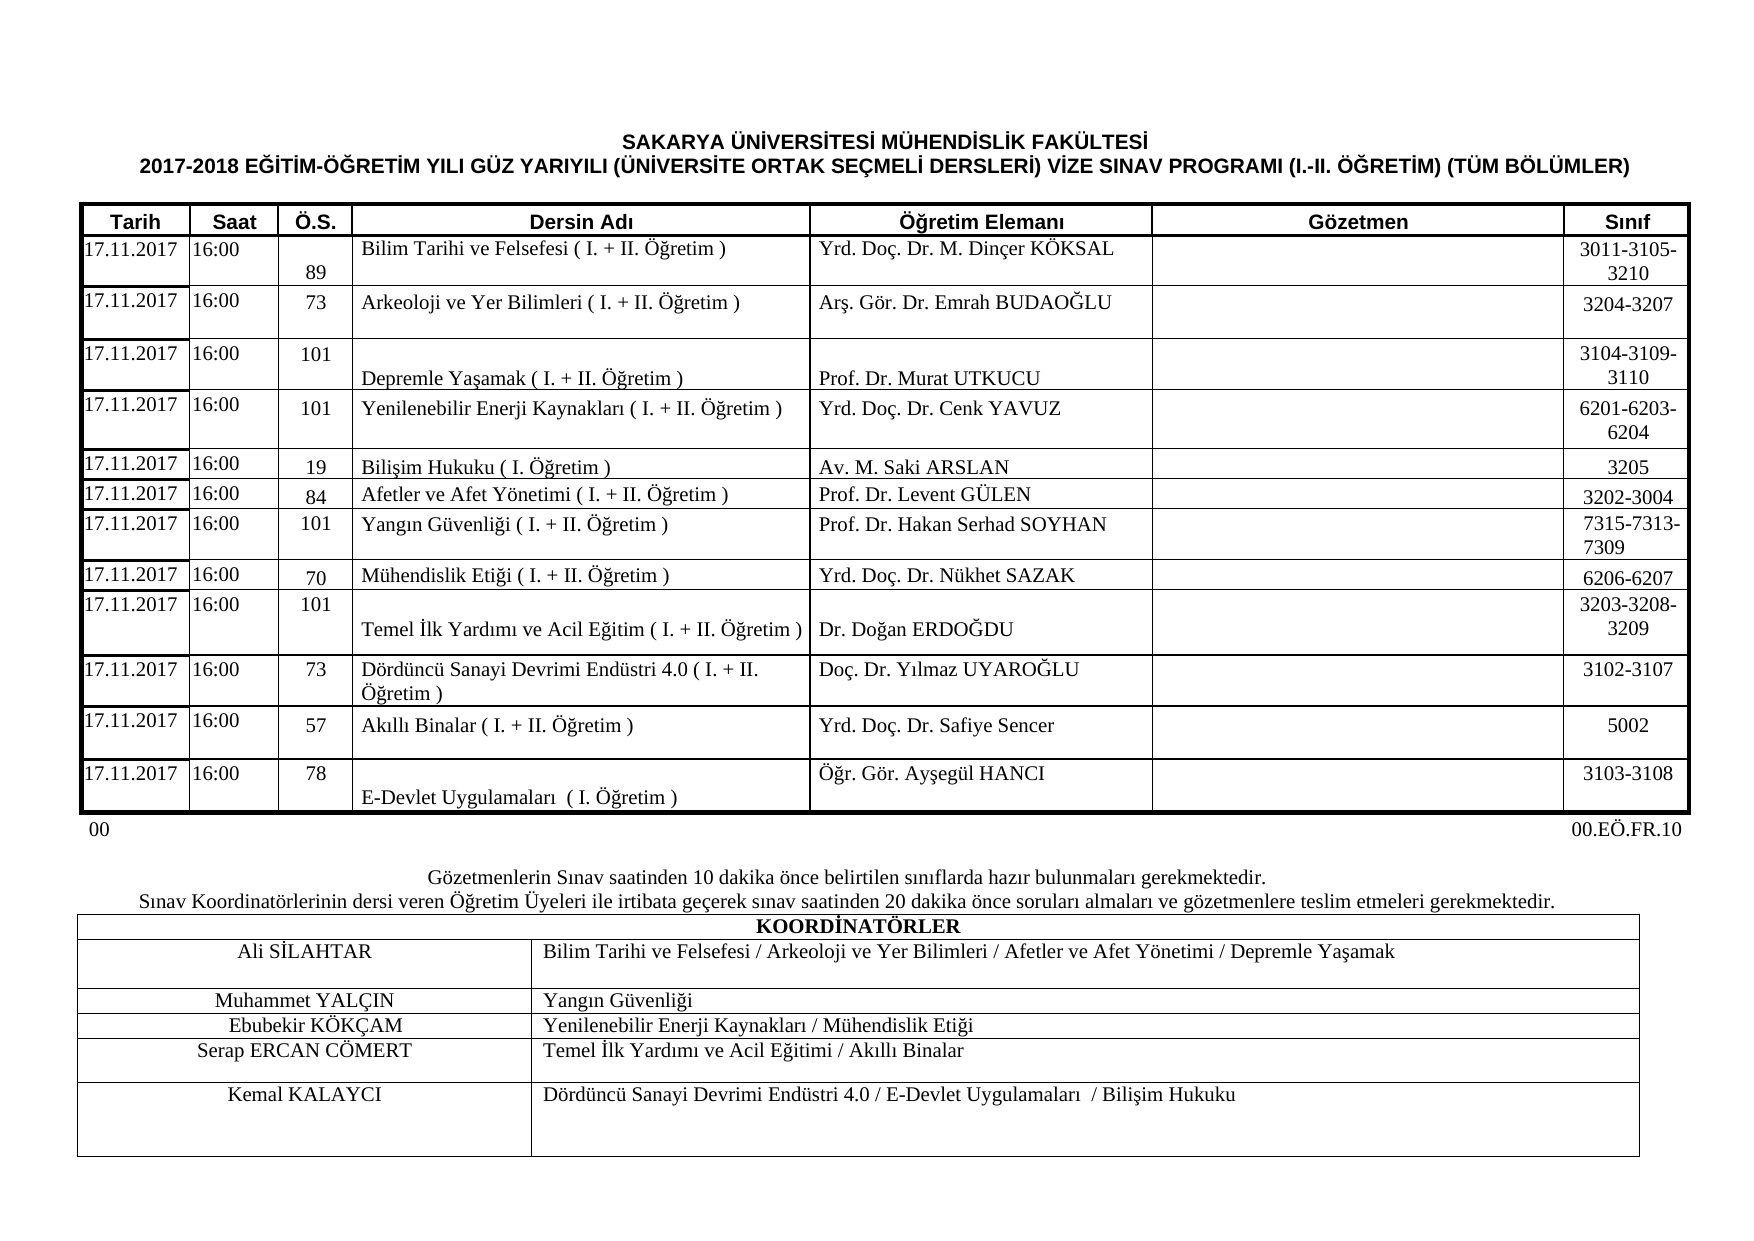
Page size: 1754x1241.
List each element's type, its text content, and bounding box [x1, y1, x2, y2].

table_cell 16:00 [190, 707, 278, 758]
table_cell 101 [279, 509, 352, 559]
text 2017-2018 EĞİTİM-ÖĞRETİM YILI GÜZ YARIYILI (ÜNİVERSİTE ORTAK SEÇMELİ DERSLERİ) VİZE SINAV PROGRAMI (I.-II. ÖĞRETİM) (TÜM BÖLÜMLER) [136, 153, 1634, 177]
table_cell 3104-3109-3110 [1564, 339, 1687, 388]
table_cell 78 [279, 760, 352, 810]
table_cell 101 [279, 339, 352, 388]
table_cell [1153, 339, 1563, 388]
table_cell 16:00 [190, 560, 278, 588]
table_cell Yenilenebilir Enerji Kaynakları / Mühendislik Etiği [532, 1014, 1639, 1037]
table_cell Prof. Dr. Murat UTKUCU [811, 339, 1152, 388]
table_header Gözetmen [1153, 206, 1563, 234]
table_cell Akıllı Binalar ( I. + II. Öğretim ) [353, 707, 809, 758]
table_cell 73 [279, 286, 352, 337]
table_cell Ebubekir KÖKÇAM [78, 1014, 531, 1037]
table_cell 17.11.2017 [84, 511, 189, 559]
table_header Saat [191, 206, 277, 234]
table_cell 101 [279, 390, 352, 448]
table_cell Prof. Dr. Hakan Serhad SOYHAN [811, 509, 1152, 559]
table_header Tarih [84, 206, 189, 234]
table_cell Kemal KALAYCI [78, 1083, 531, 1156]
table_cell [1153, 390, 1563, 448]
table_cell [1153, 509, 1563, 559]
subtitle SAKARYA ÜNİVERSİTESİ MÜHENDİSLİK FAKÜLTESİ [136, 129, 1634, 153]
table_cell 17.11.2017 [84, 341, 189, 388]
table_cell [1153, 479, 1563, 508]
table_cell 17.11.2017 [84, 392, 189, 448]
table_cell Afetler ve Afet Yönetimi ( I. + II. Öğretim ) [353, 479, 809, 508]
table_header Öğretim Elemanı [811, 206, 1151, 234]
table_cell Mühendislik Etiği ( I. + II. Öğretim ) [353, 560, 809, 588]
text 00 00.EÖ.FR.10 [89, 817, 1706, 841]
table_cell 17.11.2017 [84, 288, 189, 337]
table_cell Prof. Dr. Levent GÜLEN [811, 479, 1152, 508]
table_cell Depremle Yaşamak ( I. + II. Öğretim ) [353, 339, 809, 388]
table_cell 16:00 [190, 237, 278, 285]
table_cell 16:00 [190, 509, 278, 559]
table_cell Dr. Doğan ERDOĞDU [811, 590, 1152, 654]
table_cell Dördüncü Sanayi Devrimi Endüstri 4.0 ( I. + II. Öğretim ) [353, 656, 809, 705]
table_cell 84 [279, 479, 352, 508]
text Sınav Koordinatörlerinin dersi veren Öğretim Üyeleri ile irtibata geçerek sınav saatinden 20 dakika önce soruları almaları ve gözetmenlere teslim etmeleri gerekmektedir. [83, 889, 1611, 913]
table_cell Serap ERCAN CÖMERT [78, 1039, 531, 1082]
table_cell 17.11.2017 [84, 562, 189, 588]
table_cell [1153, 590, 1563, 654]
table_cell 3103-3108 [1564, 760, 1687, 810]
table_cell Yrd. Doç. Dr. Cenk YAVUZ [811, 390, 1152, 448]
table_cell 17.11.2017 [84, 481, 189, 508]
table_cell Yrd. Doç. Dr. Nükhet SAZAK [811, 560, 1152, 588]
text Gözetmenlerin Sınav saatinden 10 dakika önce belirtilen sınıflarda hazır bulunmaları gerekmektedir. [83, 865, 1611, 889]
table_cell 16:00 [190, 656, 278, 705]
table_cell [1153, 560, 1563, 588]
table_cell [1153, 760, 1563, 810]
table_cell Arş. Gör. Dr. Emrah BUDAOĞLU [811, 286, 1152, 337]
table_cell Yangın Güvenliği [532, 989, 1639, 1012]
table_cell 17.11.2017 [84, 592, 189, 654]
table_cell E-Devlet Uygulamaları ( I. Öğretim ) [353, 760, 809, 810]
table_cell 57 [279, 707, 352, 758]
table_cell 19 [279, 449, 352, 478]
table_cell 16:00 [190, 479, 278, 508]
table_cell [1153, 707, 1563, 758]
table_cell 16:00 [190, 390, 278, 448]
table_cell 6206-6207 [1564, 560, 1687, 588]
table_cell 16:00 [190, 449, 278, 478]
table_cell 16:00 [190, 760, 278, 810]
table_cell 5002 [1564, 707, 1687, 758]
table_cell Doç. Dr. Yılmaz UYAROĞLU [811, 656, 1152, 705]
table_cell Bilim Tarihi ve Felsefesi / Arkeoloji ve Yer Bilimleri / Afetler ve Afet Yönetimi / Depremle Yaşamak [532, 940, 1639, 987]
table_cell 3205 [1564, 449, 1687, 478]
table_header Ö.S. [279, 206, 351, 234]
table_cell Yrd. Doç. Dr. Safiye Sencer [811, 707, 1152, 758]
table_cell 17.11.2017 [84, 657, 189, 705]
table_cell Temel İlk Yardımı ve Acil Eğitimi / Akıllı Binalar [532, 1039, 1639, 1082]
table_cell 16:00 [190, 286, 278, 337]
table_header Sınıf [1565, 206, 1687, 234]
table_cell 70 [279, 560, 352, 588]
table_cell Dördüncü Sanayi Devrimi Endüstri 4.0 / E-Devlet Uygulamaları / Bilişim Hukuku [532, 1083, 1639, 1156]
table_cell 16:00 [190, 590, 278, 654]
table_cell 3102-3107 [1564, 656, 1687, 705]
table_cell Öğr. Gör. Ayşegül HANCI [811, 760, 1152, 810]
table_cell 17.11.2017 [84, 237, 189, 285]
table_cell Bilim Tarihi ve Felsefesi ( I. + II. Öğretim ) [353, 237, 809, 285]
table_cell [1153, 237, 1563, 285]
table_cell Ali SİLAHTAR [78, 940, 531, 987]
table_cell 7315-7313-7309 [1564, 509, 1687, 559]
table_cell 101 [279, 590, 352, 654]
table_cell 89 [279, 237, 352, 285]
table_cell [1153, 656, 1563, 705]
table_cell Yangın Güvenliği ( I. + II. Öğretim ) [353, 509, 809, 559]
table_cell 3011-3105-3210 [1564, 237, 1687, 285]
table_cell 17.11.2017 [84, 451, 189, 478]
table_header Dersin Adı [353, 206, 809, 234]
table_cell 73 [279, 656, 352, 705]
table_cell [1153, 449, 1563, 478]
table_cell Bilişim Hukuku ( I. Öğretim ) [353, 449, 809, 478]
table_cell Yrd. Doç. Dr. M. Dinçer KÖKSAL [811, 237, 1152, 285]
table_cell 3204-3207 [1564, 286, 1687, 337]
table_cell Muhammet YALÇIN [78, 989, 531, 1012]
table_header KOORDİNATÖRLER [78, 915, 1639, 938]
table_cell 3202-3004 [1564, 479, 1687, 508]
table_cell Temel İlk Yardımı ve Acil Eğitim ( I. + II. Öğretim ) [353, 590, 809, 654]
table_cell 17.11.2017 [84, 761, 189, 810]
table_cell 16:00 [190, 339, 278, 388]
table_cell Yenilenebilir Enerji Kaynakları ( I. + II. Öğretim ) [353, 390, 809, 448]
table_cell Arkeoloji ve Yer Bilimleri ( I. + II. Öğretim ) [353, 286, 809, 337]
table_cell [1153, 286, 1563, 337]
table_cell 6201-6203-6204 [1564, 390, 1687, 448]
table_cell Av. M. Saki ARSLAN [811, 449, 1152, 478]
table_cell 3203-3208-3209 [1564, 590, 1687, 654]
table_cell 17.11.2017 [84, 708, 189, 758]
